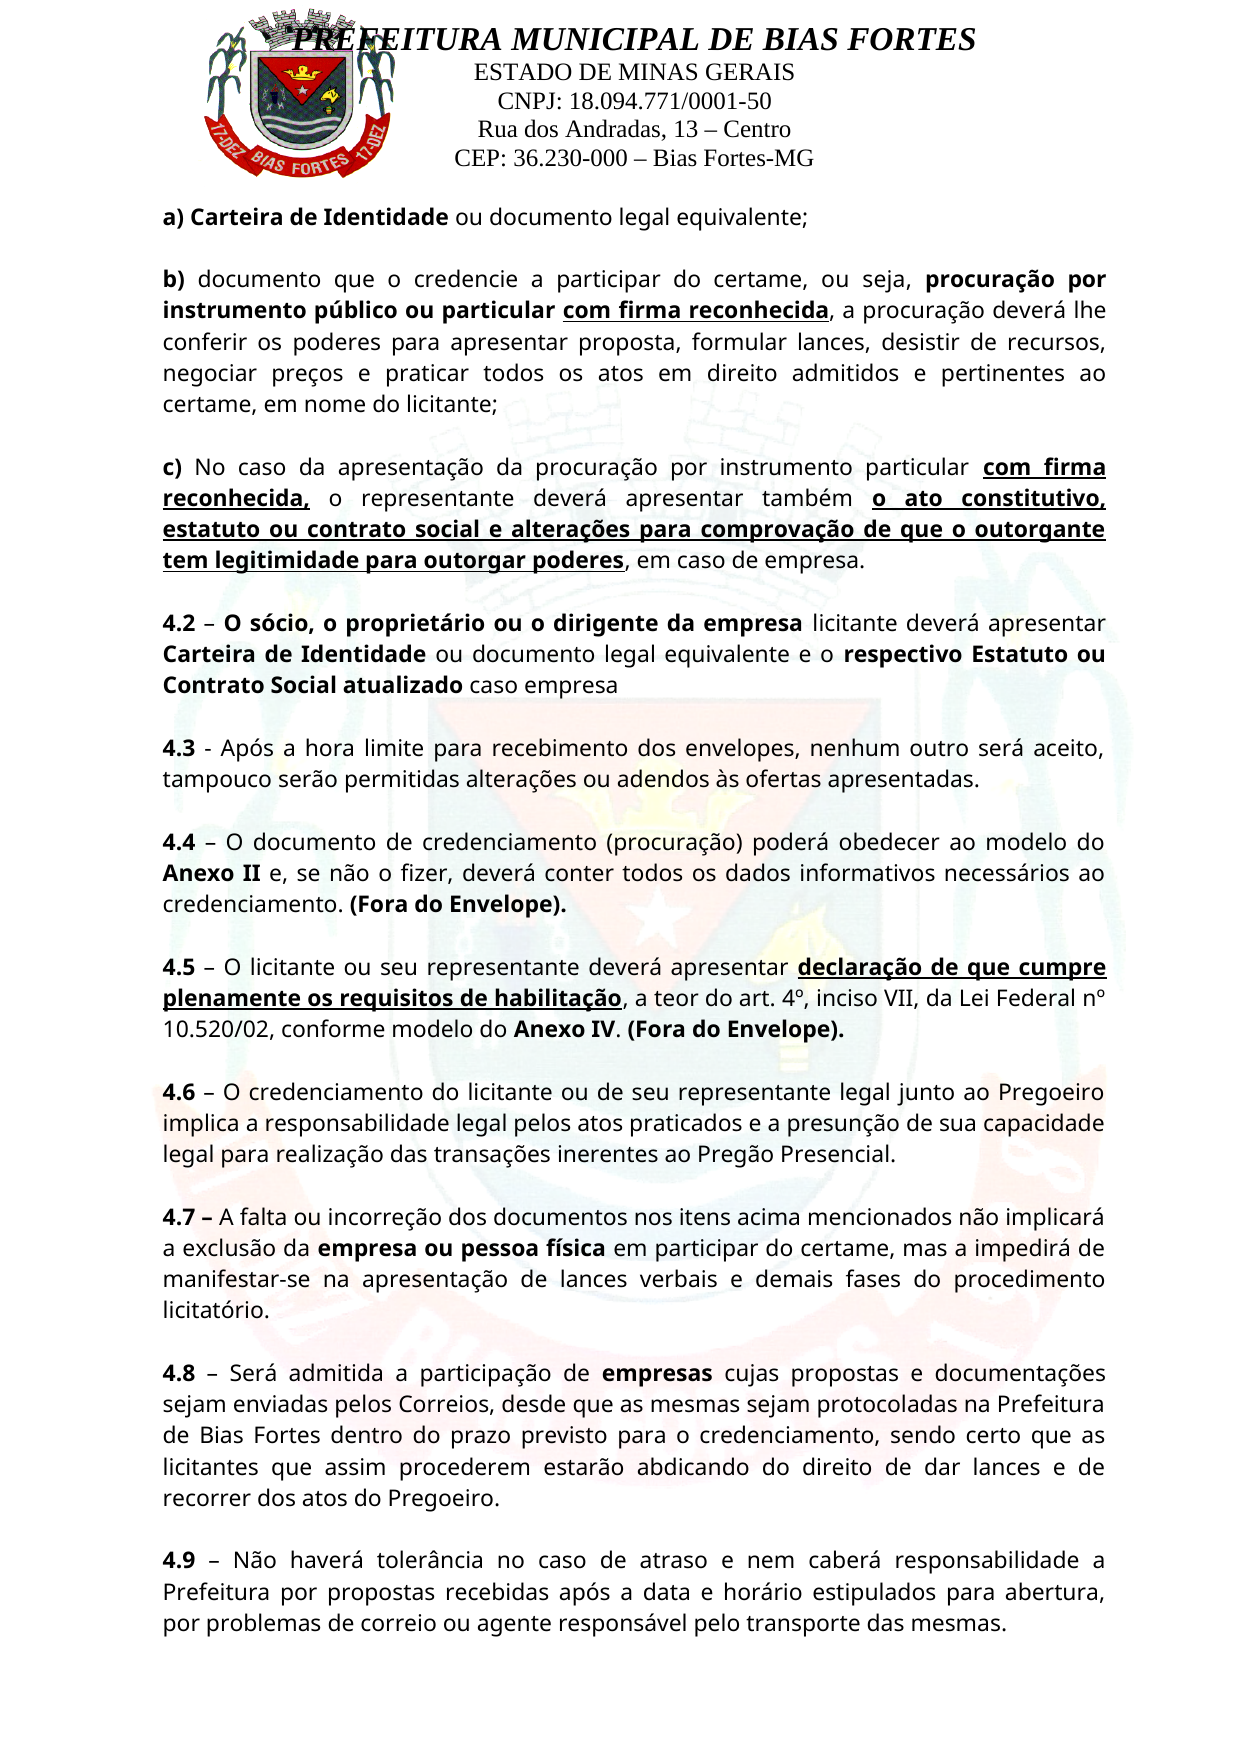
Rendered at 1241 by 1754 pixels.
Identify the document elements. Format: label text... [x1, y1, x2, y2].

text 4.5 – O licitante ou seu representante deverá apresentar declaração de que cumpre plenamente os requisitos de habilitação, a teor do art. 4º, inciso VII, da Lei Federal nº 10.520/02, conforme modelo do Anexo IV. (Fora do Envelope). [162, 951, 1106, 1044]
text b) documento que o credencie a participar do certame, ou seja, procuração por instrumento público ou particular com firma reconhecida, a procuração deverá lhe conferir os poderes para apresentar proposta, formular lances, desistir de recursos, negociar preços e praticar todos os atos em direito admitidos e pertinentes ao certame, em nome do licitante; [162, 263, 1106, 419]
text 4.6 – O credenciamento do licitante ou de seu representante legal junto ao Pregoeiro implica a responsabilidade legal pelos atos praticados e a presunção de sua capacidade legal para realização das transações inerentes ao Pregão Presencial. [162, 1076, 1106, 1169]
text 4.3 - Após a hora limite para recebimento dos envelopes, nenhum outro será aceito, tampouco serão permitidas alterações ou adendos às ofertas apresentadas. [162, 732, 1106, 794]
text 4.9 – Não haverá tolerância no caso de atraso e nem caberá responsabilidade a Prefeitura por propostas recebidas após a data e horário estipulados para abertura, por problemas de correio ou agente responsável pelo transporte das mesmas. [162, 1544, 1106, 1638]
text a) Carteira de Identidade ou documento legal equivalente; [162, 201, 1106, 232]
text 4.4 – O documento de credenciamento (procuração) poderá obedecer ao modelo do Anexo II e, se não o fizer, deverá conter todos os dados informativos necessários ao credenciamento. (Fora do Envelope). [162, 826, 1106, 919]
picture [187, 0, 413, 189]
text 4.2 – O sócio, o proprietário ou o dirigente da empresa licitante deverá apresentar Carteira de Identidade ou documento legal equivalente e o respectivo Estatuto ou Contrato Social atualizado caso empresa [162, 607, 1106, 701]
text c) No caso da apresentação da procuração por instrumento particular com firma reconhecida, o representante deverá apresentar também o ato constitutivo, estatuto ou contrato social e alterações para comprovação de que o outorgante tem legitimidade para outorgar poderes, em caso de empresa. [162, 540, 1106, 576]
text 4.7 – A falta ou incorreção dos documentos nos itens acima mencionados não implicará a exclusão da empresa ou pessoa física em participar do certame, mas a impedirá de manifestar-se na apresentação de lances verbais e demais fases do procedimento licitatório. [162, 1201, 1106, 1326]
text 4.8 – Será admitida a participação de empresas cujas propostas e documentações sejam enviadas pelos Correios, desde que as mesmas sejam protocoladas na Prefeitura de Bias Fortes dentro do prazo previsto para o credenciamento, sendo certo que as licitantes que assim procederem estarão abdicando do direito de dar lances e de recorrer dos atos do Pregoeiro. [162, 1357, 1106, 1513]
text c) No caso da apresentação da procuração por instrumento particular com firma reconhecida, o representante deverá apresentar também o ato constitutivo, estatuto ou contrato social e alterações para comprovação de que o outorgante tem legitimidade para outorgar poderes, em caso de empresa. [162, 451, 1106, 539]
